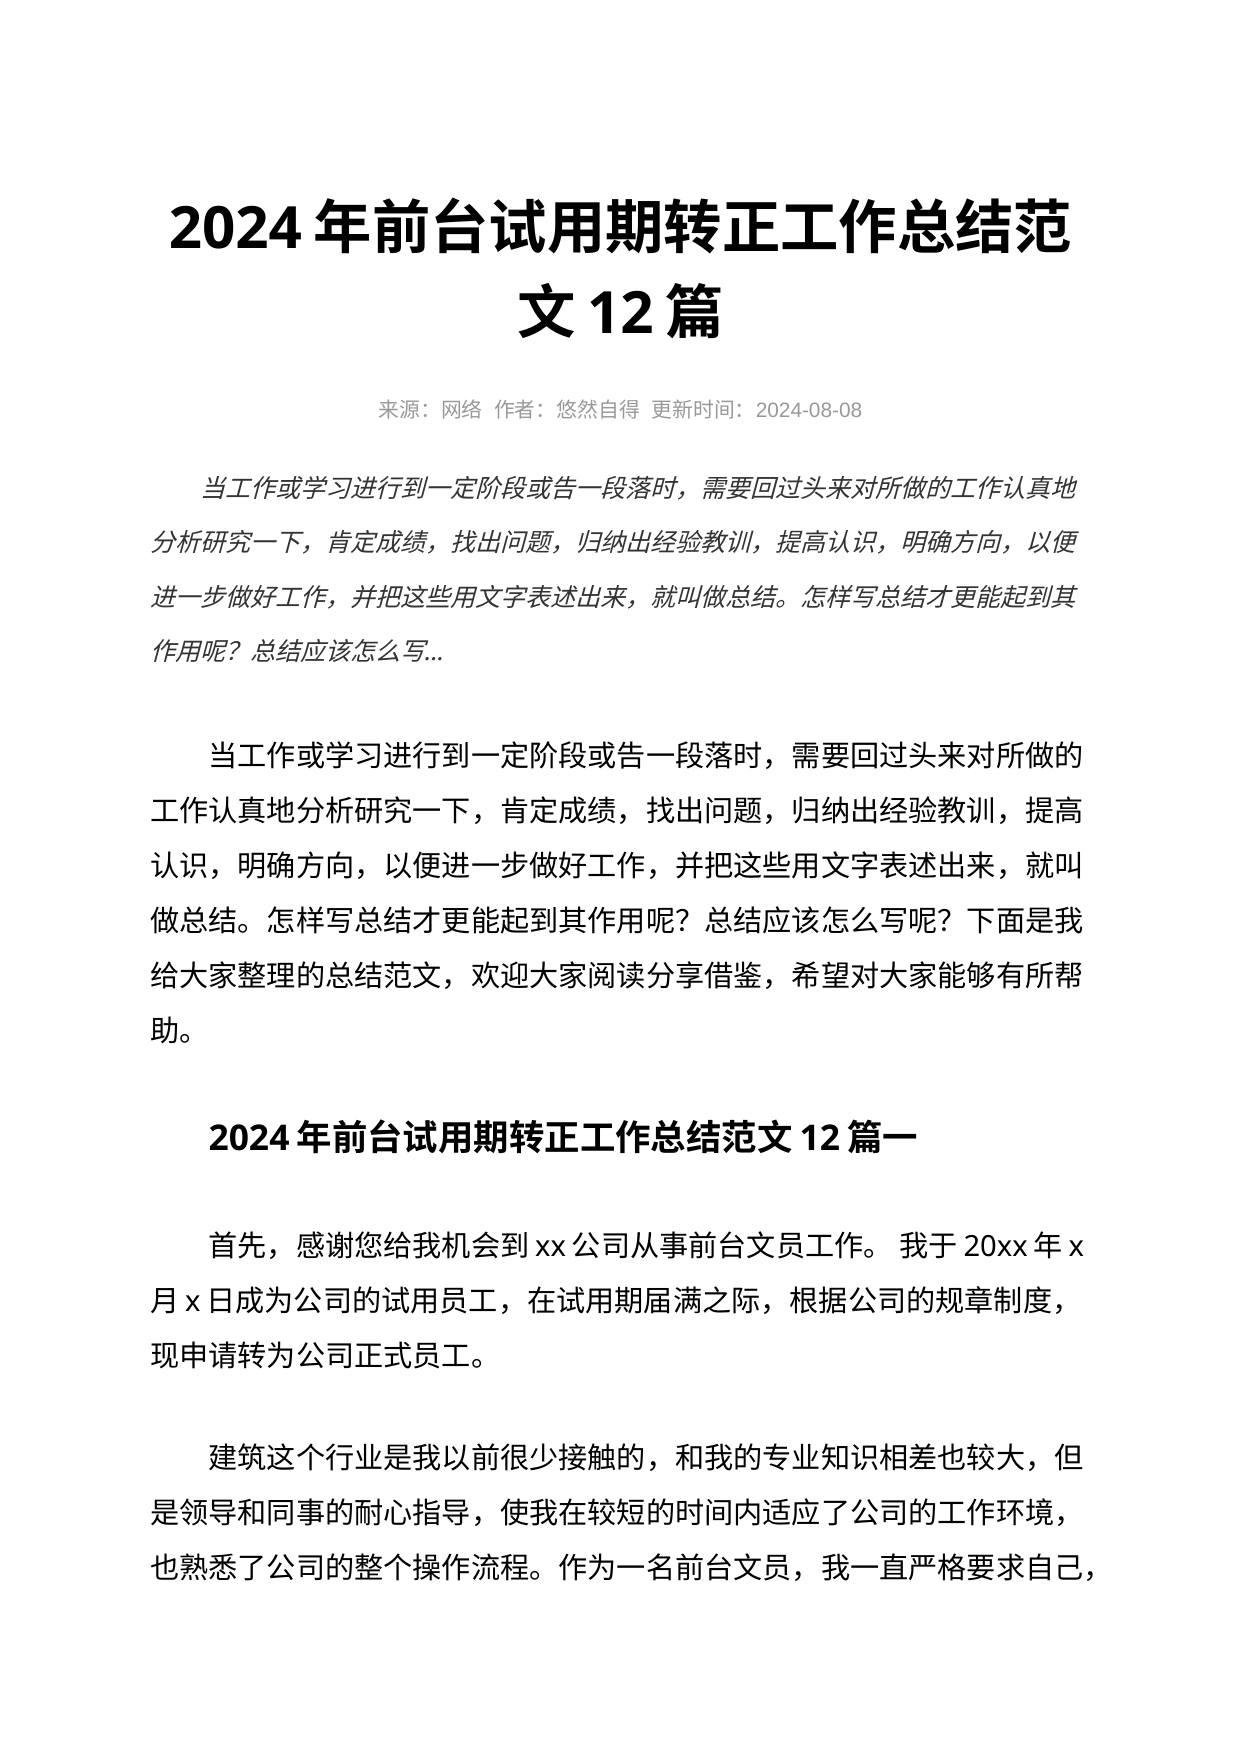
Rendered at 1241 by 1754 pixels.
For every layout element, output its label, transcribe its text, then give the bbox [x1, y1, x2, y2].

text 来源：网络 作者：悠然自得 更新时间：2024-08-08 [150, 398, 1090, 422]
text 当工作或学习进行到一定阶段或告一段落时，需要回过头来对所做的工作认真地分析研究一下，肯定成绩，找出问题，归纳出经验教训，提高认识，明确方向，以便进一步做好工作，并把这些用文字表述出来，就叫做总结。怎样写总结才更能起到其作用呢？总结应该怎么写... [150, 468, 1090, 668]
text 2024年前台试用期转正工作总结范文12篇一 [150, 1109, 1090, 1161]
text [150, 1434, 1090, 1587]
text 首先，感谢您给我机会到xx公司从事前台文员工作。 我于20xx年x月x日成为公司的试用员工，在试用期届满之际，根据公司的规章制度，现申请转为公司正式员工。 [150, 1223, 1090, 1375]
subtitle 2024年前台试用期转正工作总结范文12篇 [150, 181, 1090, 351]
text 当工作或学习进行到一定阶段或告一段落时，需要回过头来对所做的工作认真地分析研究一下，肯定成绩，找出问题，归纳出经验教训，提高认识，明确方向，以便进一步做好工作，并把这些用文字表述出来，就叫做总结。怎样写总结才更能起到其作用呢？总结应该怎么写呢？下面是我给大家整理的总结范文，欢迎大家阅读分享借鉴，希望对大家能够有所帮助。 [150, 733, 1090, 1050]
